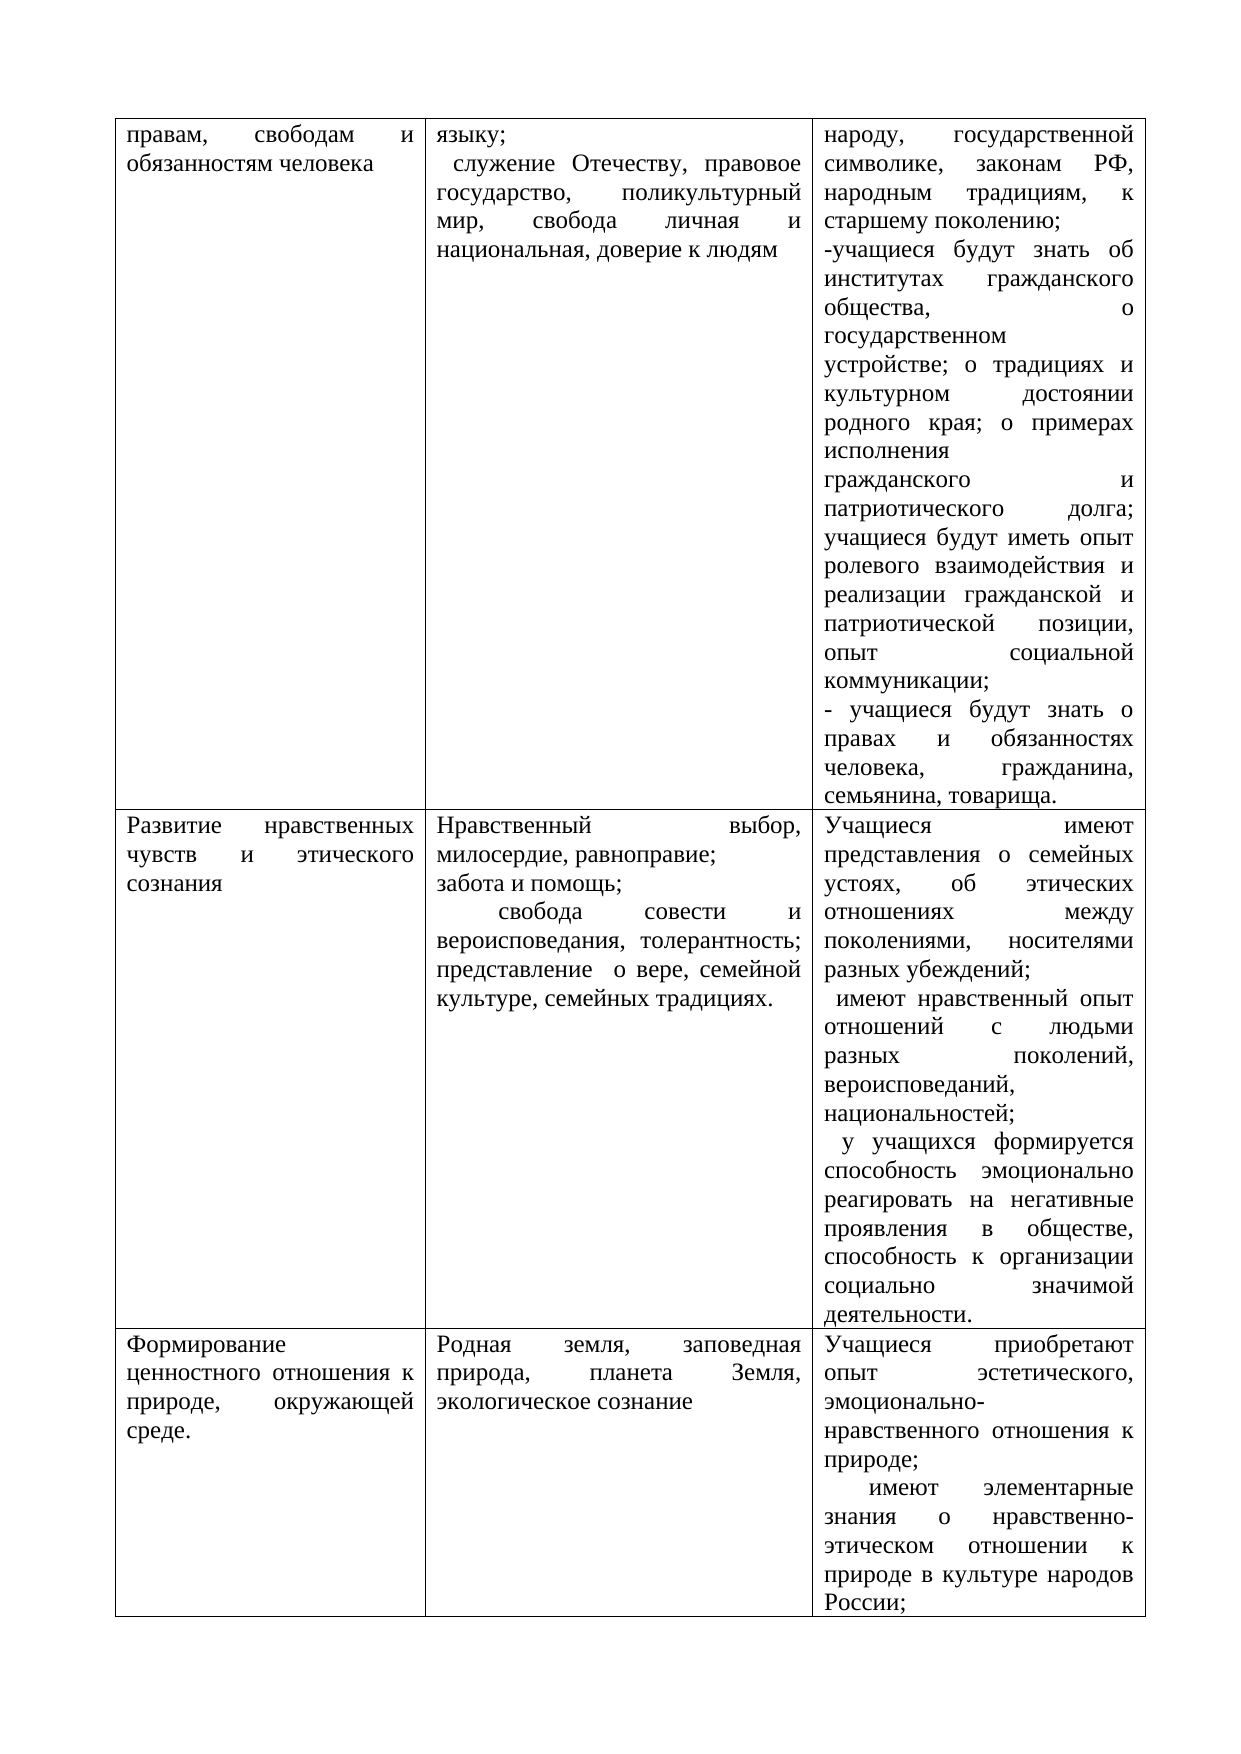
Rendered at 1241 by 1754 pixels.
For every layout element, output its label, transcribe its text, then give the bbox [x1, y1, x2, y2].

table_cell Нравственный выбор, милосердие, равноправие; забота и помощь; свобода совести и вероисповедания, толерантность; представление о вере, семейной культуре, семейных традициях. [426, 810, 812, 1328]
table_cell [116, 1329, 425, 1616]
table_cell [813, 1329, 1145, 1616]
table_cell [426, 1329, 812, 1616]
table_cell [116, 119, 425, 809]
table_cell Учащиеся имеют представления о семейных устоях, об этических отношениях между поколениями, носителями разных убеждений; имеют нравственный опыт отношений с людьми разных поколений, вероисповеданий, национальностей; у учащихся формируется способность эмоционально реагировать на негативные проявления в обществе, способность к организации социально значимой деятельности. [813, 810, 1145, 1328]
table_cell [426, 119, 812, 809]
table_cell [813, 119, 1145, 809]
table_cell Развитие нравственных чувств и этического сознания [116, 810, 425, 1328]
